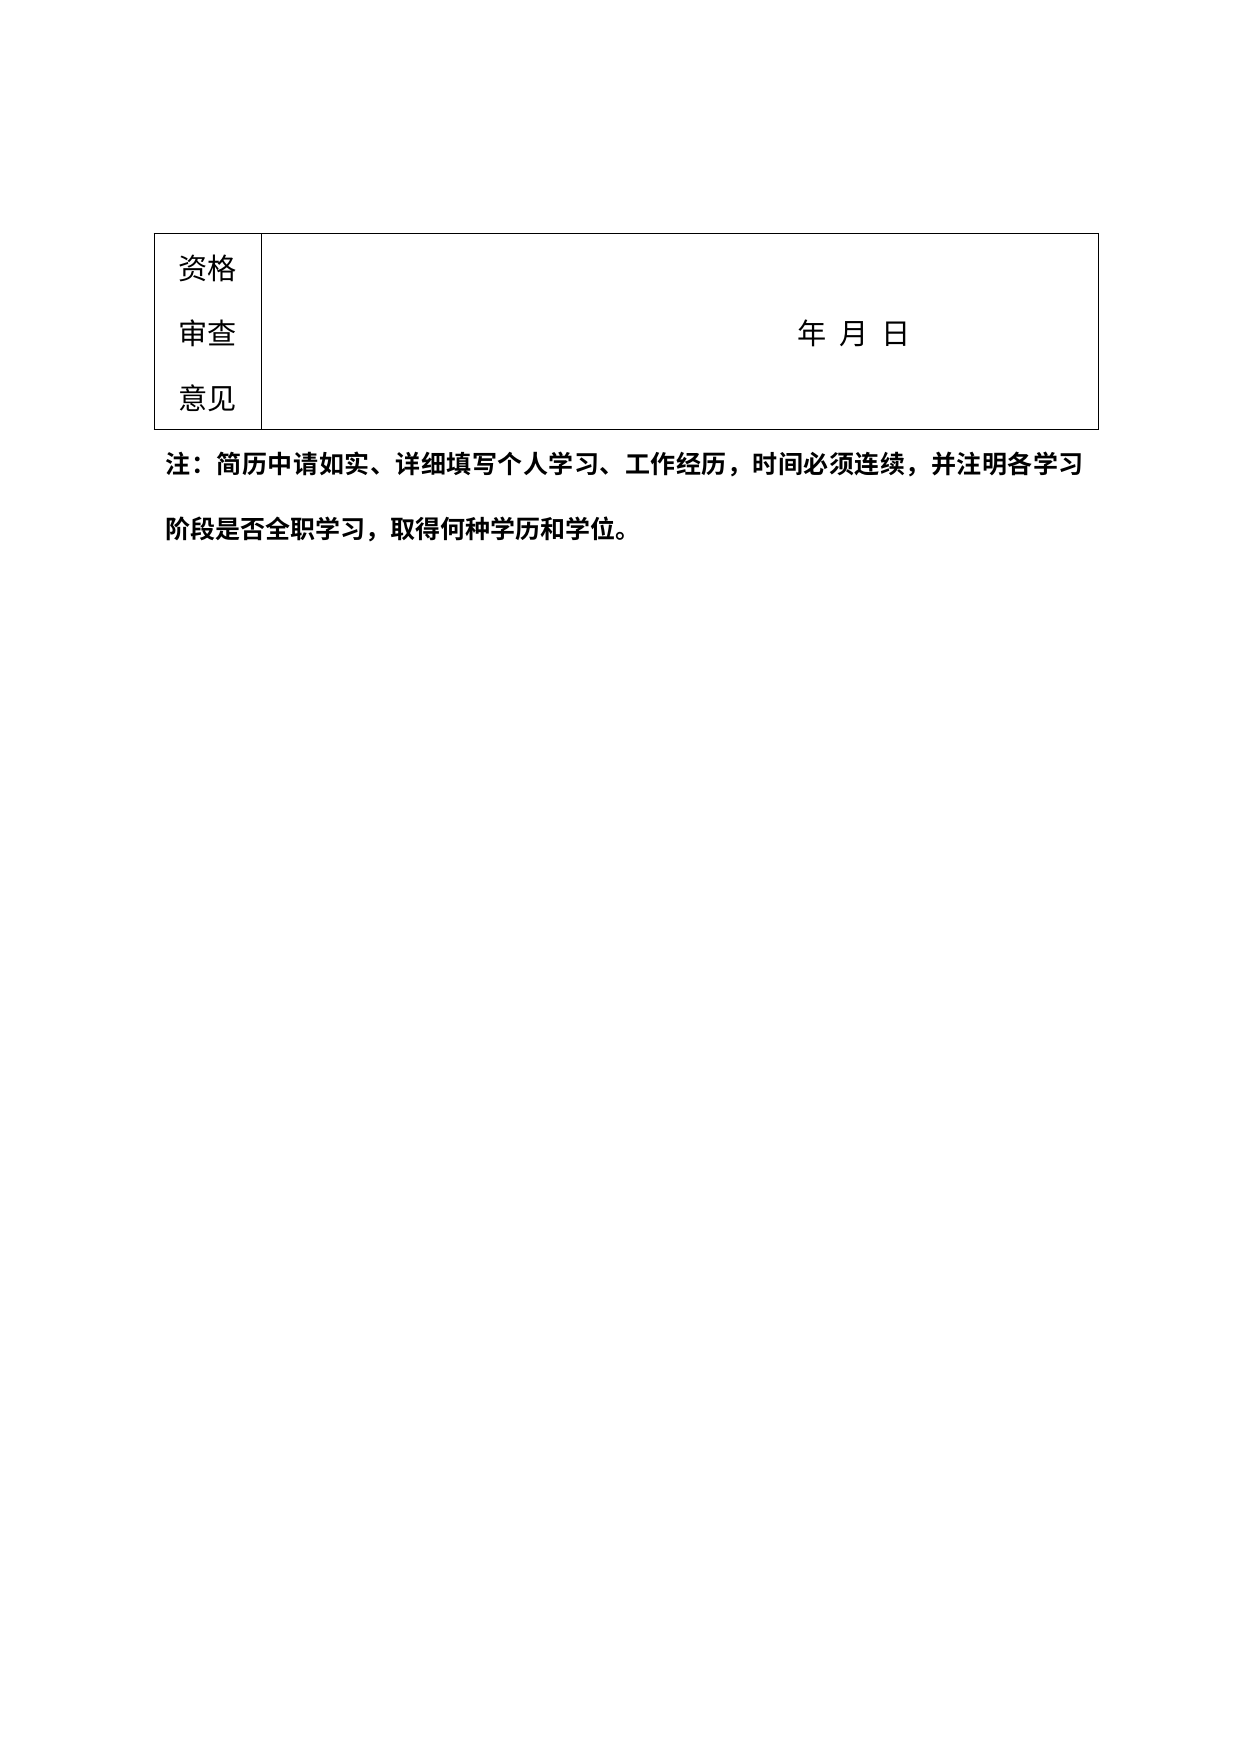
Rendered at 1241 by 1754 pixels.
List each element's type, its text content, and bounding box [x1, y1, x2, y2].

table_cell 资格审查意见 [155, 234, 261, 429]
table_cell 年 月 日 [262, 234, 1098, 429]
text 注：简历中请如实、详细填写个人学习、工作经历，时间必须连续，并注明各学习阶段是否全职学习，取得何种学历和学位。 [165, 430, 1087, 560]
